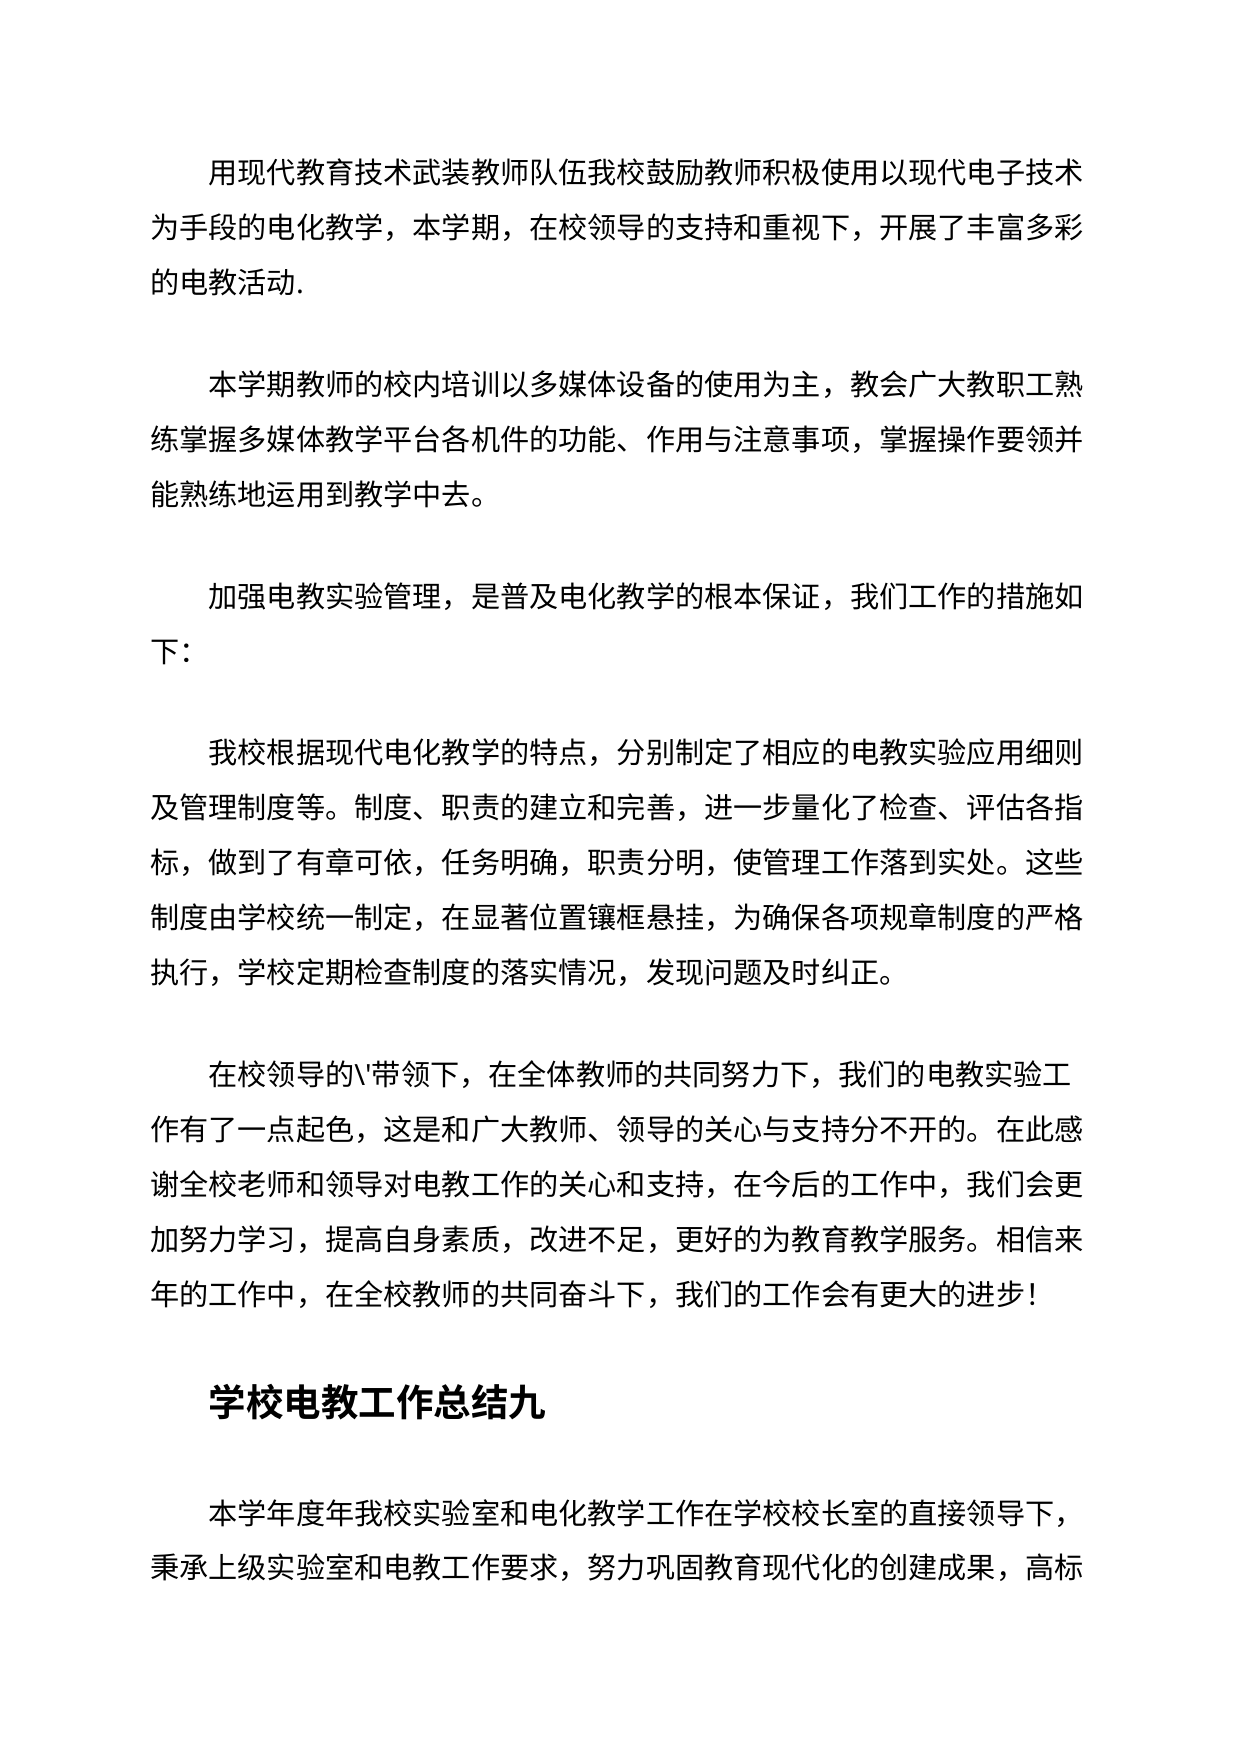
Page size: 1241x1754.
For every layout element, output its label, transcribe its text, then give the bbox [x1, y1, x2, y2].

text 用现代教育技术武装教师队伍我校鼓励教师积极使用以现代电子技术为手段的电化教学，本学期，在校领导的支持和重视下，开展了丰富多彩的电教活动. [150, 150, 1090, 302]
text 在校领导的\'带领下，在全体教师的共同努力下，我们的电教实验工作有了一点起色，这是和广大教师、领导的关心与支持分不开的。在此感谢全校老师和领导对电教工作的关心和支持，在今后的工作中，我们会更加努力学习，提高自身素质，改进不足，更好的为教育教学服务。相信来年的工作中，在全校教师的共同奋斗下，我们的工作会有更大的进步！ [150, 1051, 1090, 1313]
text 加强电教实验管理，是普及电化教学的根本保证，我们工作的措施如下： [150, 573, 1090, 671]
text 本学期教师的校内培训以多媒体设备的使用为主，教会广大教职工熟练掌握多媒体教学平台各机件的功能、作用与注意事项，掌握操作要领并能熟练地运用到教学中去。 [150, 362, 1090, 514]
text 我校根据现代电化教学的特点，分别制定了相应的电教实验应用细则及管理制度等。制度、职责的建立和完善，进一步量化了检查、评估各指标，做到了有章可依，任务明确，职责分明，使管理工作落到实处。这些制度由学校统一制定，在显著位置镶框悬挂，为确保各项规章制度的严格执行，学校定期检查制度的落实情况，发现问题及时纠正。 [150, 730, 1090, 992]
text 学校电教工作总结九 [150, 1373, 1090, 1427]
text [150, 1490, 1090, 1587]
